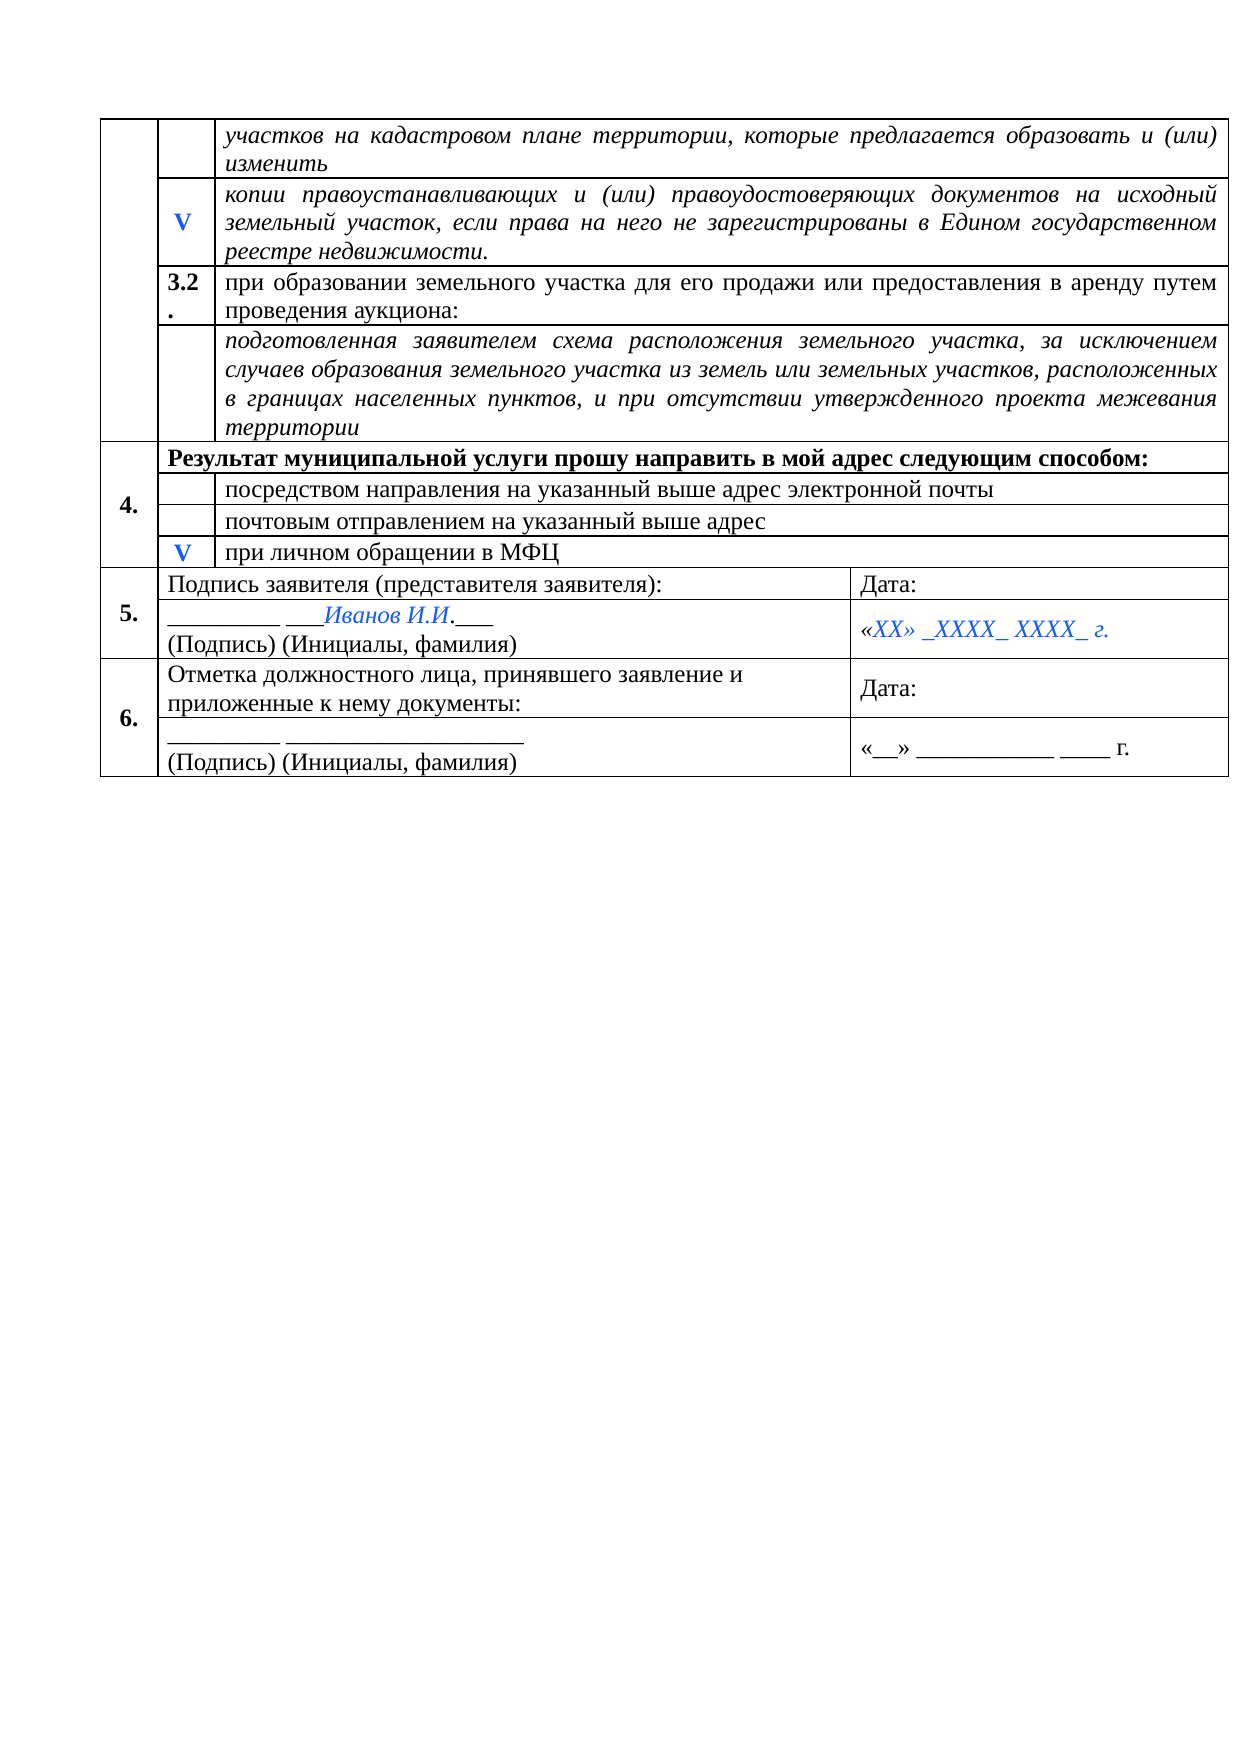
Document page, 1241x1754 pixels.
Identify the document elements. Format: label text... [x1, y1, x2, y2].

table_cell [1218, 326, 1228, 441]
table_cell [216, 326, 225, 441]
table_cell 5. [101, 568, 157, 657]
table_cell V [159, 120, 214, 177]
table_cell Дата: [851, 659, 1228, 717]
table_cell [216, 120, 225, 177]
table_cell Результат муниципальной услуги прошу направить в мой адрес следующим способом: [159, 442, 1228, 472]
table_cell при личном обращении в МФЦ [216, 537, 1228, 567]
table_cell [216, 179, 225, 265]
table_cell 6. [101, 659, 157, 776]
table_cell [205, 505, 214, 535]
table_cell почтовым отправлением на указанный выше адрес [216, 505, 1228, 535]
table_cell посредством направления на указанный выше адрес электронной почты [216, 474, 1228, 504]
table_cell [159, 474, 167, 504]
table_cell V [159, 179, 214, 265]
table_cell Отметка должностного лица, принявшего заявление и приложенные к нему документы: [159, 659, 850, 717]
table_cell _________ ___________________ (Подпись) (Инициалы, фамилия) [159, 718, 850, 776]
table_cell Дата: [851, 568, 1228, 598]
table_cell [159, 326, 214, 441]
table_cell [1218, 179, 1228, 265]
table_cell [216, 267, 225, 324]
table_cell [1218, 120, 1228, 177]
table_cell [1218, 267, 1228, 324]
table_cell «ХХ» _ХХХХ_ ХХХХ_ г. [851, 600, 1228, 657]
table_cell [159, 505, 167, 535]
table_cell 4. [101, 442, 157, 567]
table_cell «__» ___________ ____ г. [851, 718, 1228, 776]
table_cell Подпись заявителя (представителя заявителя): [159, 568, 850, 598]
table_cell [205, 474, 214, 504]
table_cell _________ ___Иванов И.И.___ (Подпись) (Инициалы, фамилия) [159, 600, 850, 657]
